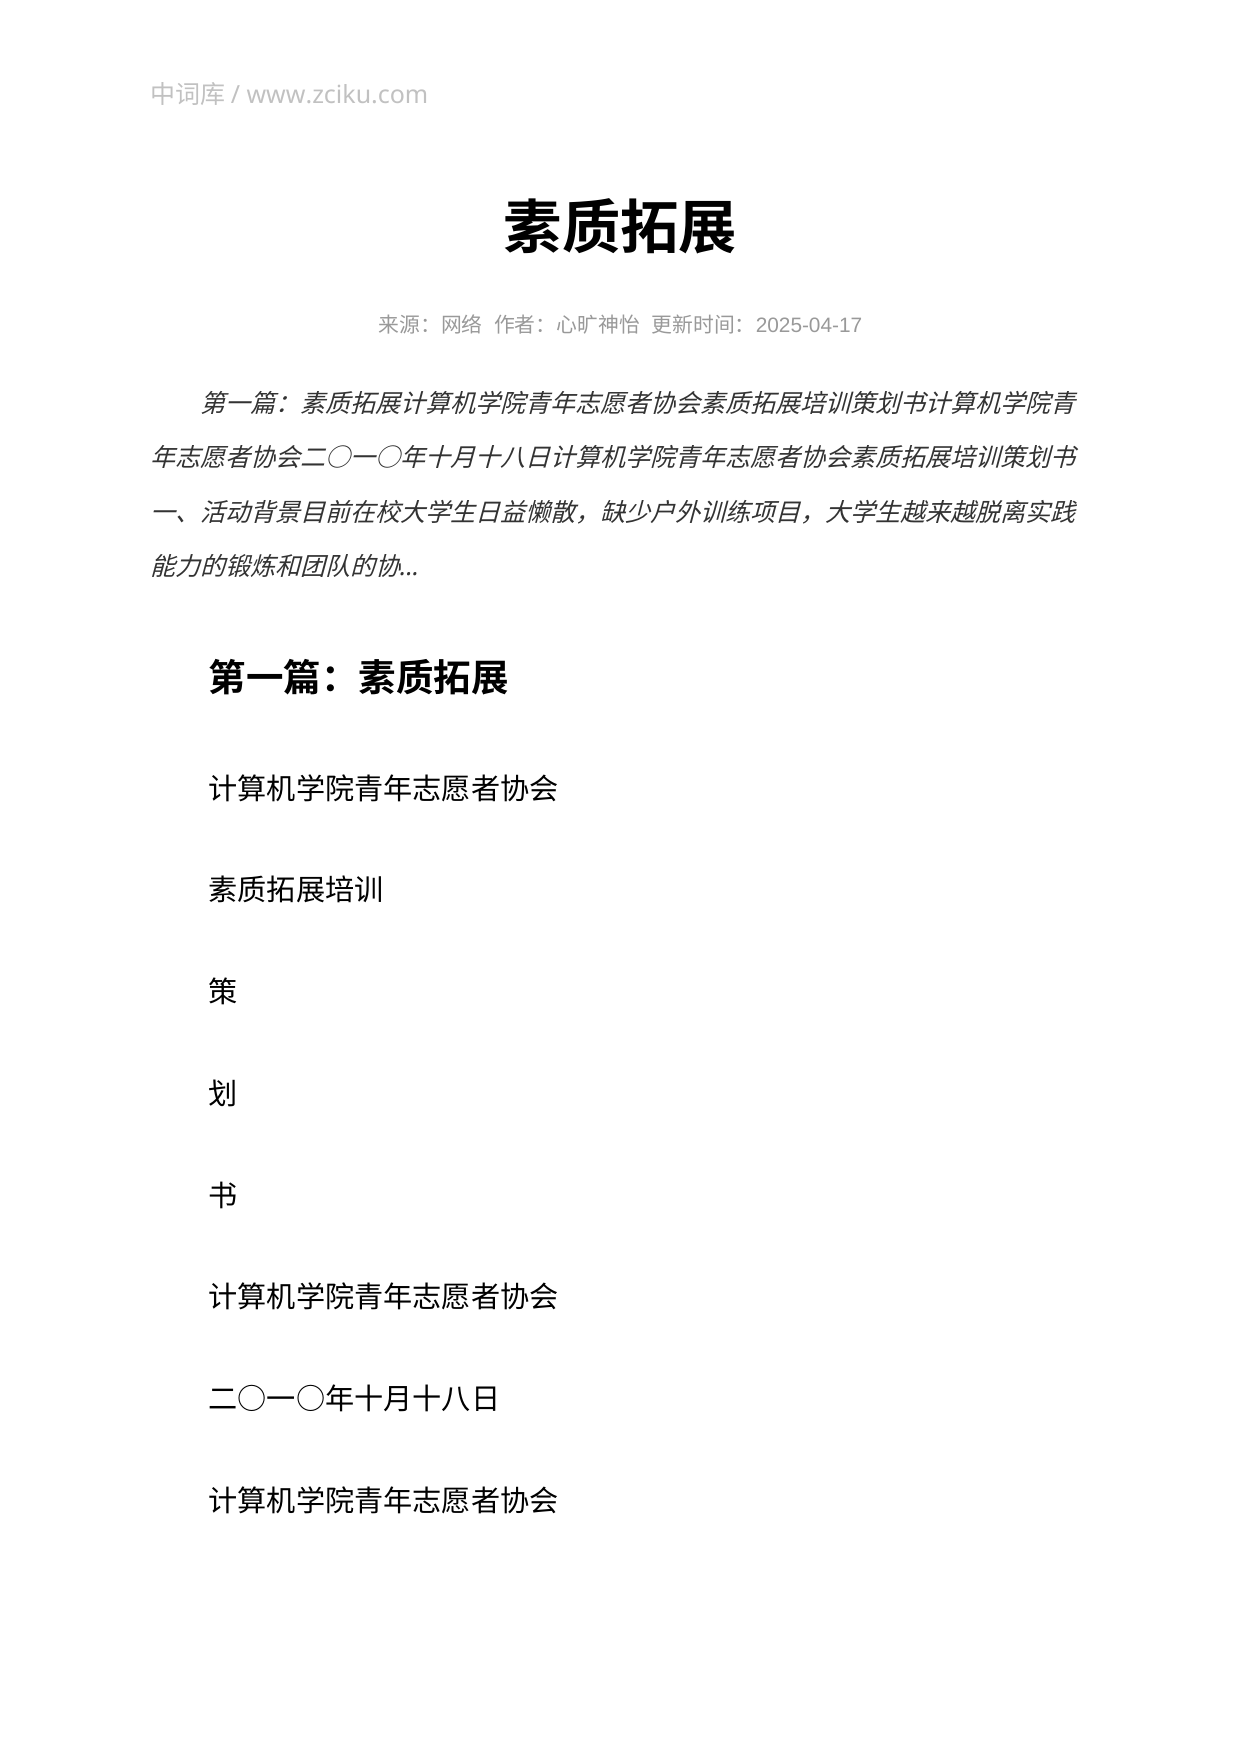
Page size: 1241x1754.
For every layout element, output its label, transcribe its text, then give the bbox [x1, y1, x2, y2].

text 计算机学院青年志愿者协会 [150, 765, 1090, 807]
text 第一篇：素质拓展计算机学院青年志愿者协会素质拓展培训策划书计算机学院青年志愿者协会二○一○年十月十八日计算机学院青年志愿者协会素质拓展培训策划书一、活动背景目前在校大学生日益懒散，缺少户外训练项目，大学生越来越脱离实践能力的锻炼和团队的协... [150, 383, 1090, 583]
text 策 [150, 969, 1090, 1011]
text 计算机学院青年志愿者协会 [150, 1478, 1090, 1520]
text 素质拓展培训 [150, 867, 1090, 909]
text 划 [150, 1071, 1090, 1113]
text 书 [150, 1172, 1090, 1214]
text 二○一○年十月十八日 [150, 1376, 1090, 1418]
text 计算机学院青年志愿者协会 [150, 1274, 1090, 1316]
text 来源：网络 作者：心旷神怡 更新时间：2025-04-17 [150, 313, 1090, 337]
text 第一篇：素质拓展 [150, 648, 1090, 702]
subtitle 素质拓展 [150, 181, 1090, 266]
